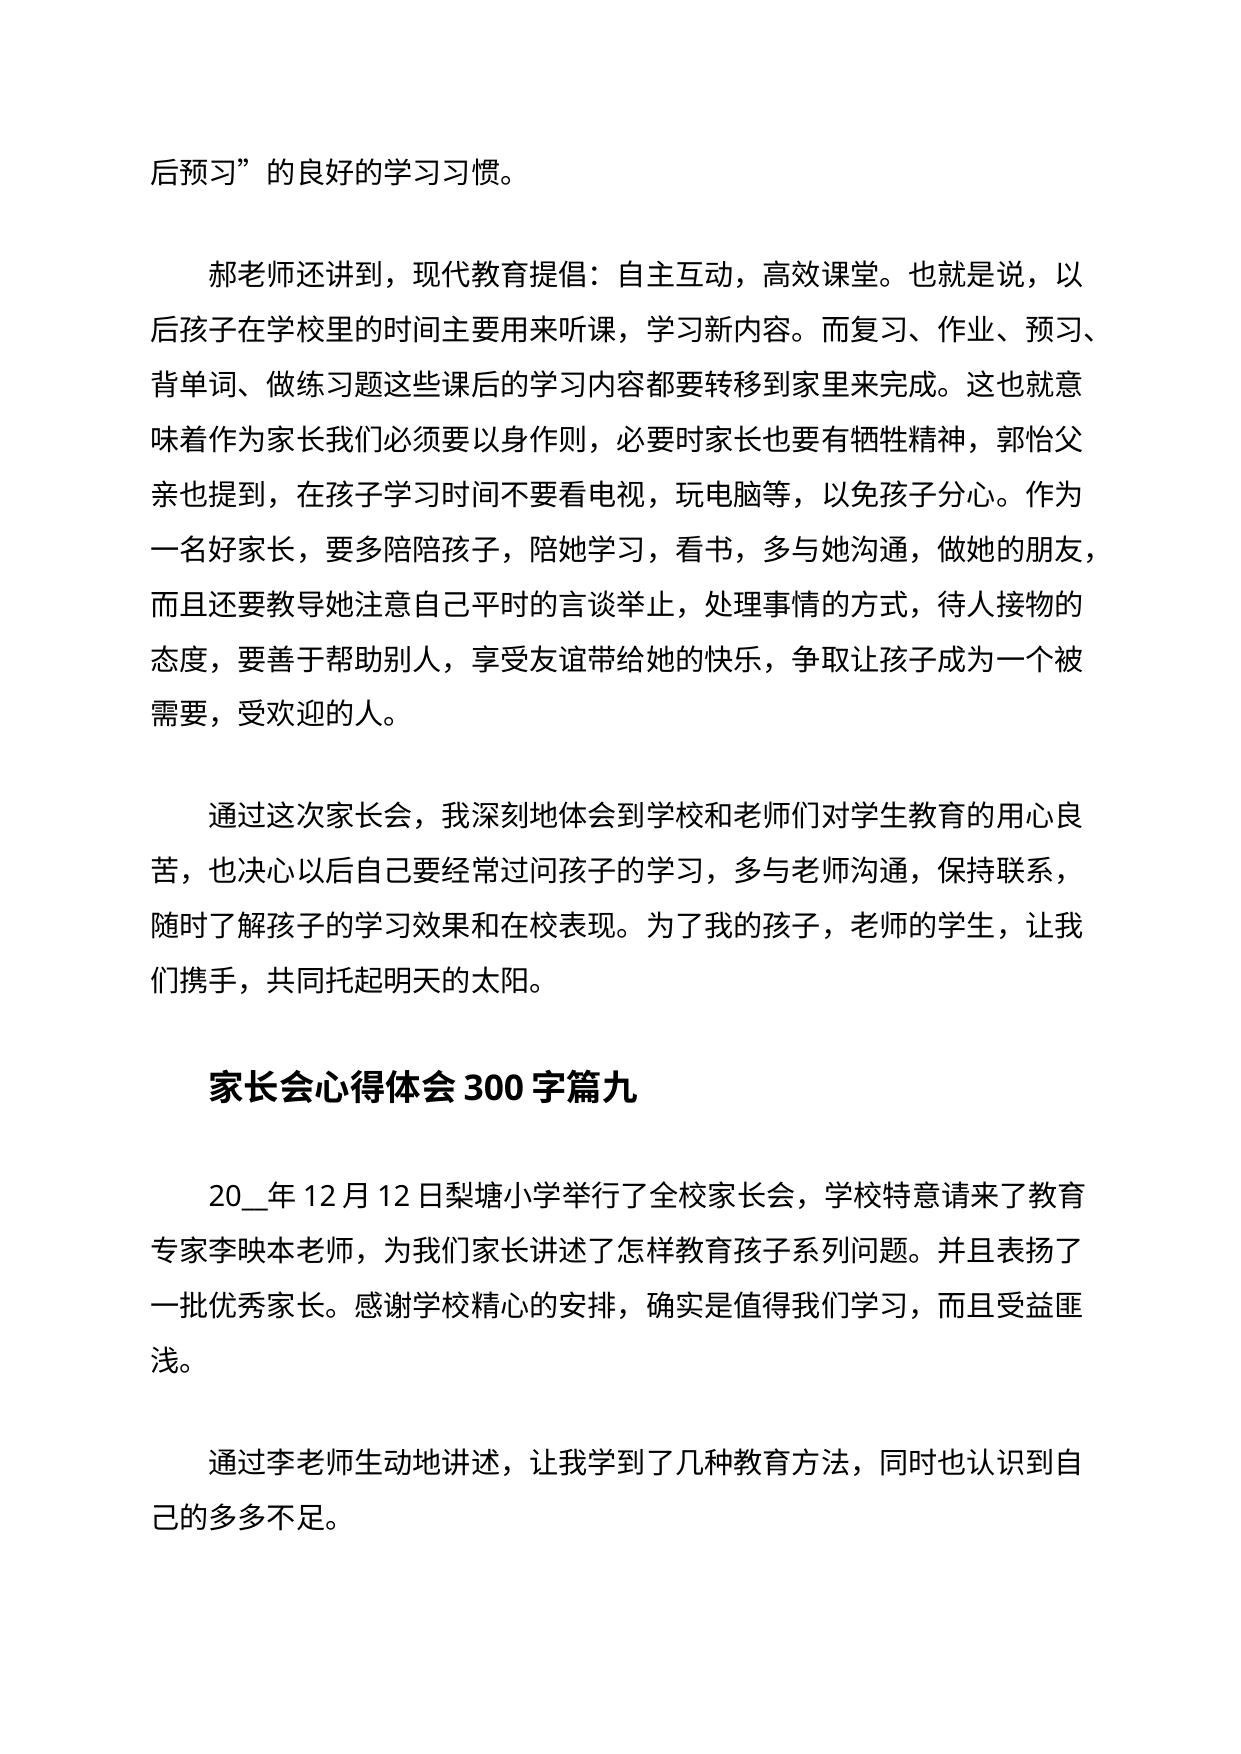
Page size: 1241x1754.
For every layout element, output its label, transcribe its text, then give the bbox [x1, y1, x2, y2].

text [150, 150, 1090, 192]
text 通过李老师生动地讲述，让我学到了几种教育方法，同时也认识到自己的多多不足。 [150, 1439, 1090, 1536]
text 郝老师还讲到，现代教育提倡：自主互动，高效课堂。也就是说，以后孩子在学校里的时间主要用来听课，学习新内容。而复习、作业、预习、背单词、做练习题这些课后的学习内容都要转移到家里来完成。这也就意味着作为家长我们必须要以身作则，必要时家长也要有牺牲精神，郭怡父亲也提到，在孩子学习时间不要看电视，玩电脑等，以免孩子分心。作为一名好家长，要多陪陪孩子，陪她学习，看书，多与她沟通，做她的朋友，而且还要教导她注意自己平时的言谈举止，处理事情的方式，待人接物的态度，要善于帮助别人，享受友谊带给她的快乐，争取让孩子成为一个被需要，受欢迎的人。 [150, 252, 1090, 733]
text 20__年12月12日梨塘小学举行了全校家长会，学校特意请来了教育专家李映本老师，为我们家长讲述了怎样教育孩子系列问题。并且表扬了一批优秀家长。感谢学校精心的安排，确实是值得我们学习，而且受益匪浅。 [150, 1173, 1090, 1380]
text 家长会心得体会300字篇九 [150, 1059, 1090, 1111]
text 通过这次家长会，我深刻地体会到学校和老师们对学生教育的用心良苦，也决心以后自己要经常过问孩子的学习，多与老师沟通，保持联系，随时了解孩子的学习效果和在校表现。为了我的孩子，老师的学生，让我们携手，共同托起明天的太阳。 [150, 793, 1090, 1000]
